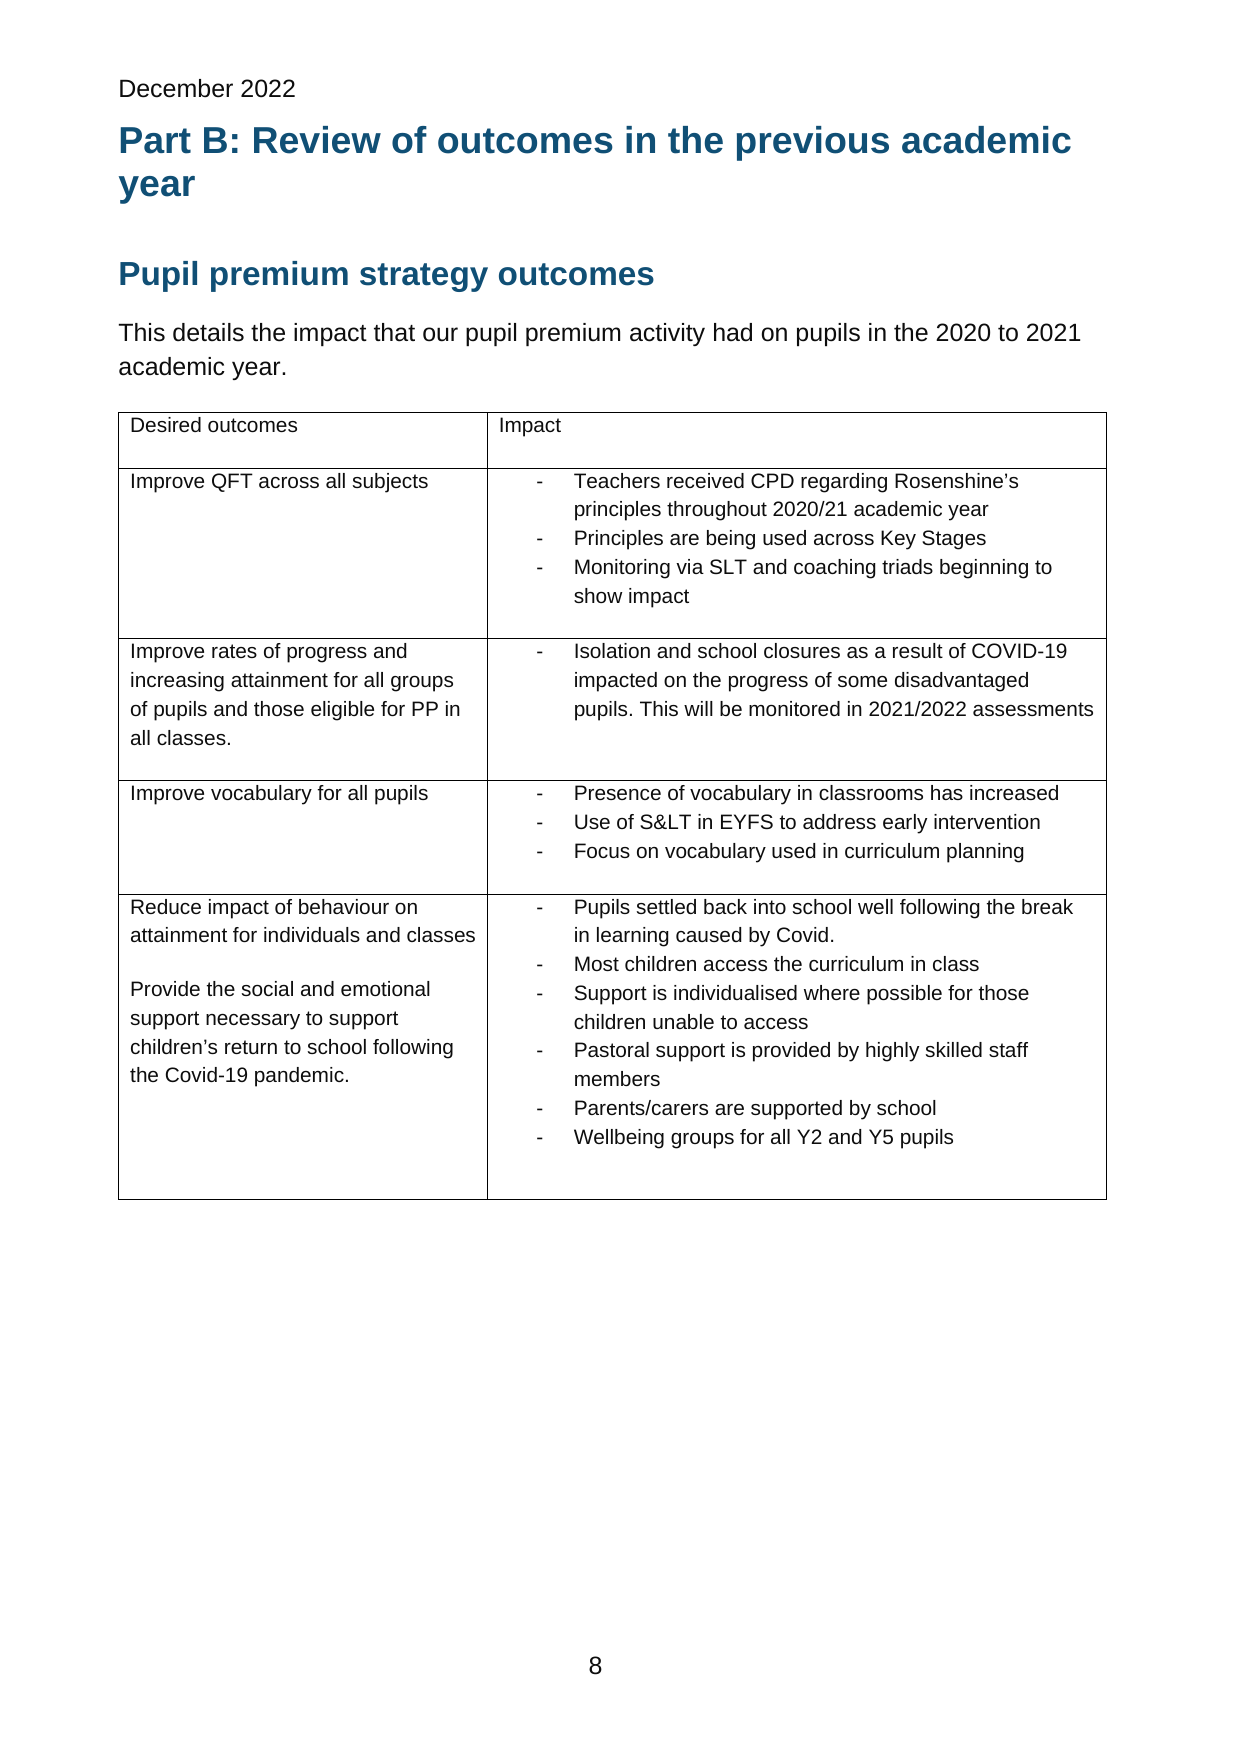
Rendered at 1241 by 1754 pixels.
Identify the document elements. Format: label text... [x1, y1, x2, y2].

table_header Desired outcomes [119, 413, 487, 467]
table_cell Isolation and school closures as a result of COVID-19 impacted on the progress of some disadvantaged pupils. This will be monitored in 2021/2022 assessments [488, 639, 1106, 780]
table_cell Presence of vocabulary in classrooms has increased Use of S&LT in EYFS to address early intervention Focus on vocabulary used in curriculum planning [488, 781, 1106, 893]
table_cell Improve vocabulary for all pupils [119, 781, 487, 893]
table_header Impact [488, 413, 1106, 467]
table_cell Improve QFT across all subjects [119, 469, 487, 638]
table_cell Teachers received CPD regarding Rosenshine’s principles throughout 2020/21 academic year Principles are being used across Key Stages Monitoring via SLT and coaching triads beginning to show impact [488, 469, 1106, 638]
table_cell Improve rates of progress and increasing attainment for all groups of pupils and those eligible for PP in all classes. [119, 639, 487, 780]
subtitle Pupil premium strategy outcomes [118, 254, 1107, 293]
text This details the impact that our pupil premium activity had on pupils in the 2020 to 2021 academic year. [118, 318, 1107, 381]
table_cell Reduce impact of behaviour on attainment for individuals and classes Provide the social and emotional support necessary to support children’s return to school following the Covid-19 pandemic. [119, 895, 487, 1198]
subtitle Part B: Review of outcomes in the previous academic year [118, 118, 1107, 204]
table_cell Pupils settled back into school well following the break in learning caused by Covid. Most children access the curriculum in class Support is individualised where possible for those children unable to access Pastoral support is provided by highly skilled staff members Parents/carers are supported by school Wellbeing groups for all Y2 and Y5 pupils [488, 895, 1106, 1198]
